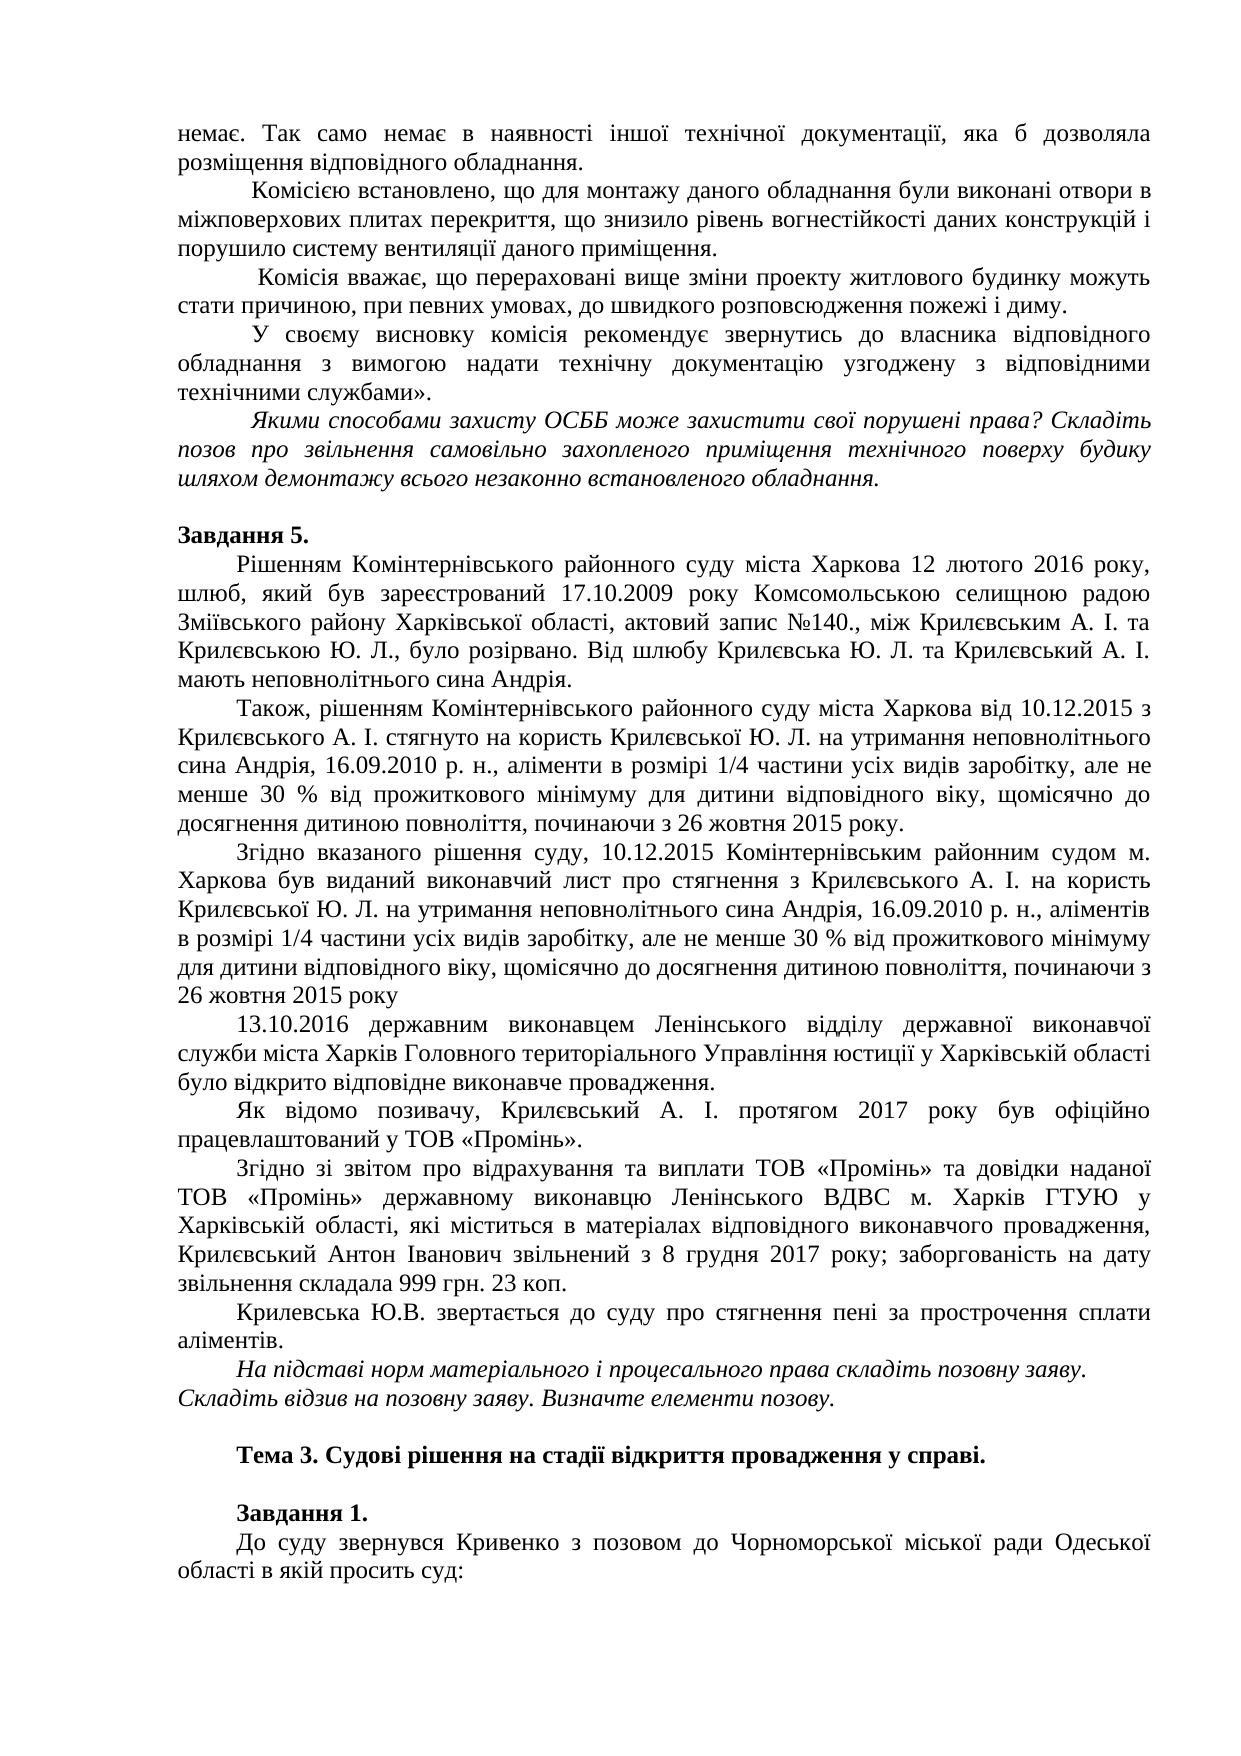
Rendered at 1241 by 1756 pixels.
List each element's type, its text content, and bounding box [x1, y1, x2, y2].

text немає. Так само немає в наявності іншої технічної документації, яка б дозволяла розміщення відповідного обладнання. [177, 118, 1152, 175]
text 13.10.2016 державним виконавцем Ленінського відділу державної виконавчої служби міста Харків Головного територіального Управління юстиції у Харківській області було відкрито відповідне виконавче провадження. [177, 1009, 1152, 1096]
text На підставі норм матеріального і процесального права складіть позовну заяву. [236, 1354, 1165, 1383]
text До суду звернувся Кривенко з позовом до Чорноморської міської ради Одеської області в якій просить суд: [177, 1527, 1152, 1584]
text Згідно вказаного рішення суду, 10.12.2015 Комінтернівським районним судом м. Харкова був виданий виконавчий лист про стягнення з Крилєвського А. І. на користь Крилєвської Ю. Л. на утримання неповнолітнього сина Андрія, 16.09.2010 р. н., аліментів в розмірі 1/4 частини усіх видів заробітку, але не менше 30 % від прожиткового мінімуму для дитини відповідного віку, щомісячно до досягнення дитиною повноліття, починаючи з 26 жовтня 2015 року [177, 837, 1152, 1009]
text Також, рішенням Комінтернівського районного суду міста Харкова від 10.12.2015 з Крилєвського А. І. стягнуто на користь Крилєвської Ю. Л. на утримання неповнолітнього сина Андрія, 16.09.2010 р. н., аліменти в розмірі 1/4 частини усіх видів заробітку, але не менше 30 % від прожиткового мінімуму для дитини відповідного віку, щомісячно до досягнення дитиною повноліття, починаючи з 26 жовтня 2015 року. [177, 693, 1152, 837]
text Якими способами захисту ОСББ може захистити свої порушені права? Складіть позов про звільнення самовільно захопленого приміщення технічного поверху будику шляхом демонтажу всього незаконно встановленого обладнання. [177, 405, 1152, 492]
text Як відомо позивачу, Крилєвський А. І. протягом 2017 року був офіційно працевлаштований у ТОВ «Промінь». [177, 1096, 1151, 1153]
text Комісією встановлено, що для монтажу даного обладнання були виконані отвори в міжповерхових плитах перекриття, що знизило рівень вогнестійкості даних конструкцій і порушило систему вентиляції даного приміщення. [177, 175, 1152, 262]
subtitle Завдання 5. [177, 520, 1165, 549]
text Крилевська Ю.В. звертається до суду про стягнення пені за прострочення сплати аліментів. [177, 1297, 1152, 1354]
text Згідно зі звітом про відрахування та виплати ТОВ «Промінь» та довідки наданої ТОВ «Промінь» державному виконавцю Ленінського ВДВС м. Харків ГТУЮ у Харківській області, які міститься в матеріалах відповідного виконавчого провадження, Крилєвський Антон Іванович звільнений з 8 грудня 2017 року; заборгованість на дату звільнення складала 999 грн. 23 коп. [177, 1153, 1152, 1297]
subtitle Тема 3. Судові рішення на стадії відкриття провадження у справі. Завдання 1. [236, 1412, 986, 1527]
text Комісія вважає, що перераховані вище зміни проекту житлового будинку можуть стати причиною, при певних умовах, до швидкого розповсюдження пожежі і диму. [177, 262, 1151, 319]
text У своєму висновку комісія рекомендує звернутись до власника відповідного обладнання з вимогою надати технічну документацію узгоджену з відповідними технічними службами». [177, 319, 1152, 405]
text Рішенням Комінтернівського районного суду міста Харкова 12 лютого 2016 року, шлюб, який був зареєстрований 17.10.2009 року Комсомольською селищною радою Зміївського району Харківської області, актовий запис №140., між Крилєвським А. І. та Крилєвською Ю. Л., було розірвано. Від шлюбу Крилєвська Ю. Л. та Крилєвський А. І. мають неповнолітнього сина Андрія. [177, 549, 1152, 693]
text Складіть відзив на позовну заяву. Визначте елементи позову. [177, 1383, 1165, 1412]
